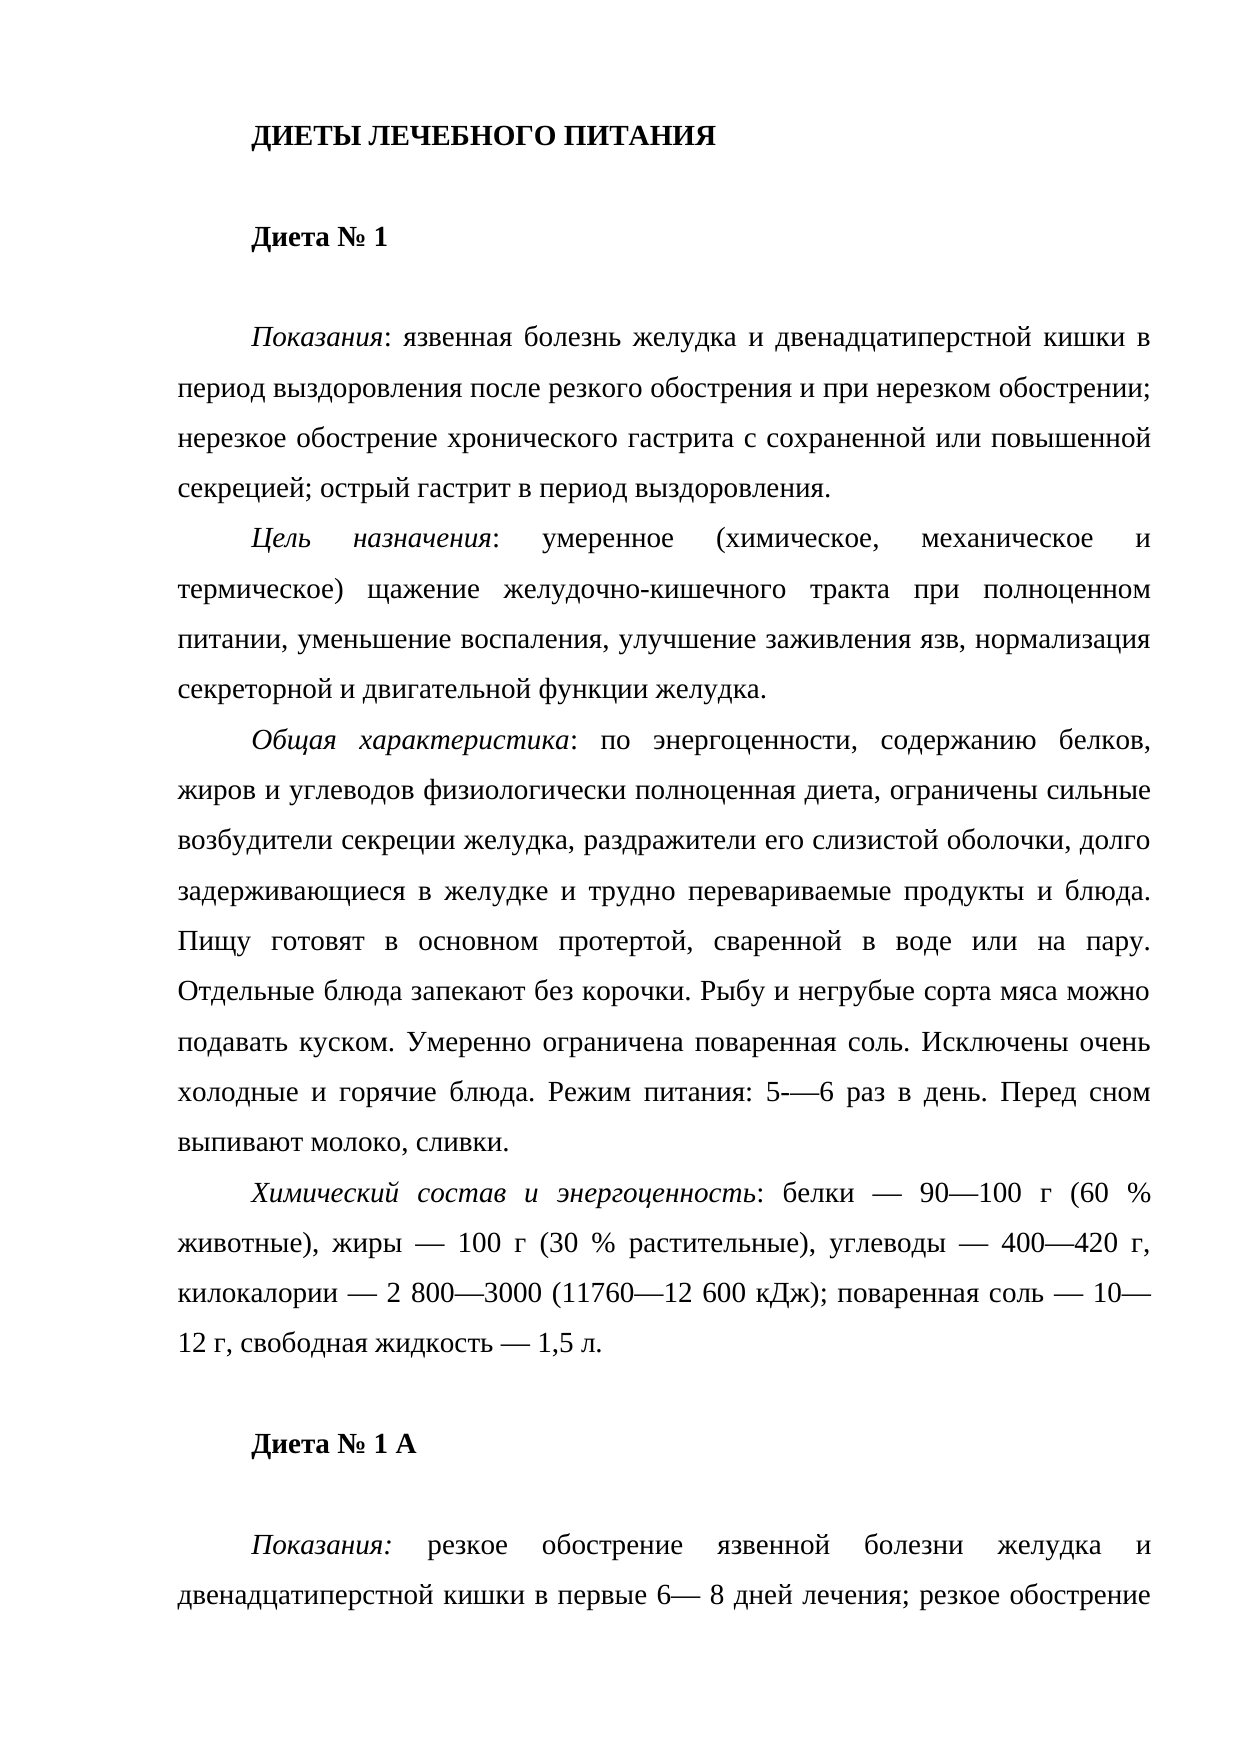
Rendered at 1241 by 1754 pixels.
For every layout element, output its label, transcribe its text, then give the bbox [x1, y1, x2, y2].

text Диета № 1 [177, 219, 1152, 252]
text Цель назначения: умеренное (химическое, механическое и термическое) щажение желудочно-кишечного тракта при полноценном питании, уменьшение воспаления, улучшение заживления язв, нормализация секреторной и двигательной функции желудка. [177, 521, 1152, 705]
text Общая характеристика: по энергоценности, содержанию белков, жиров и углеводов физиологически полноценная диета, ограничены сильные возбудители секреции желудка, раздражители его слизистой оболочки, долго задерживающиеся в желудке и трудно перевариваемые продукты и блюда. Пищу готовят в основном протертой, сваренной в воде или на пару. Отдельные блюда запекают без корочки. Рыбу и негрубые сорта мяса можно подавать куском. Умеренно ограничена поваренная соль. Исключены очень холодные и горячие блюда. Режим питания: 5-—6 раз в день. Перед сном выпивают молоко, сливки. [177, 722, 1152, 1158]
text Показания: язвенная болезнь желудка и двенадцатиперстной кишки в период выздоровления после резкого обострения и при нерезком обострении; нерезкое обострение хронического гастрита с сохраненной или повышенной секрецией; острый гастрит в период выздоровления. [177, 319, 1152, 504]
text Диета № 1 А [177, 1426, 1152, 1460]
text Химический состав и энергоценность: белки — 90—100 г (60 % животные), жиры — (30 % растительные), углеводы — 400—420 г, килокалории — 2 800—3000 (11760—12 600 кДж); поваренная соль — 10—12 г, свободная жидкость — . [177, 1175, 1152, 1359]
text ДИЕТЫ ЛЕЧЕБНОГО ПИТАНИЯ [177, 118, 1152, 152]
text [177, 1527, 1152, 1611]
